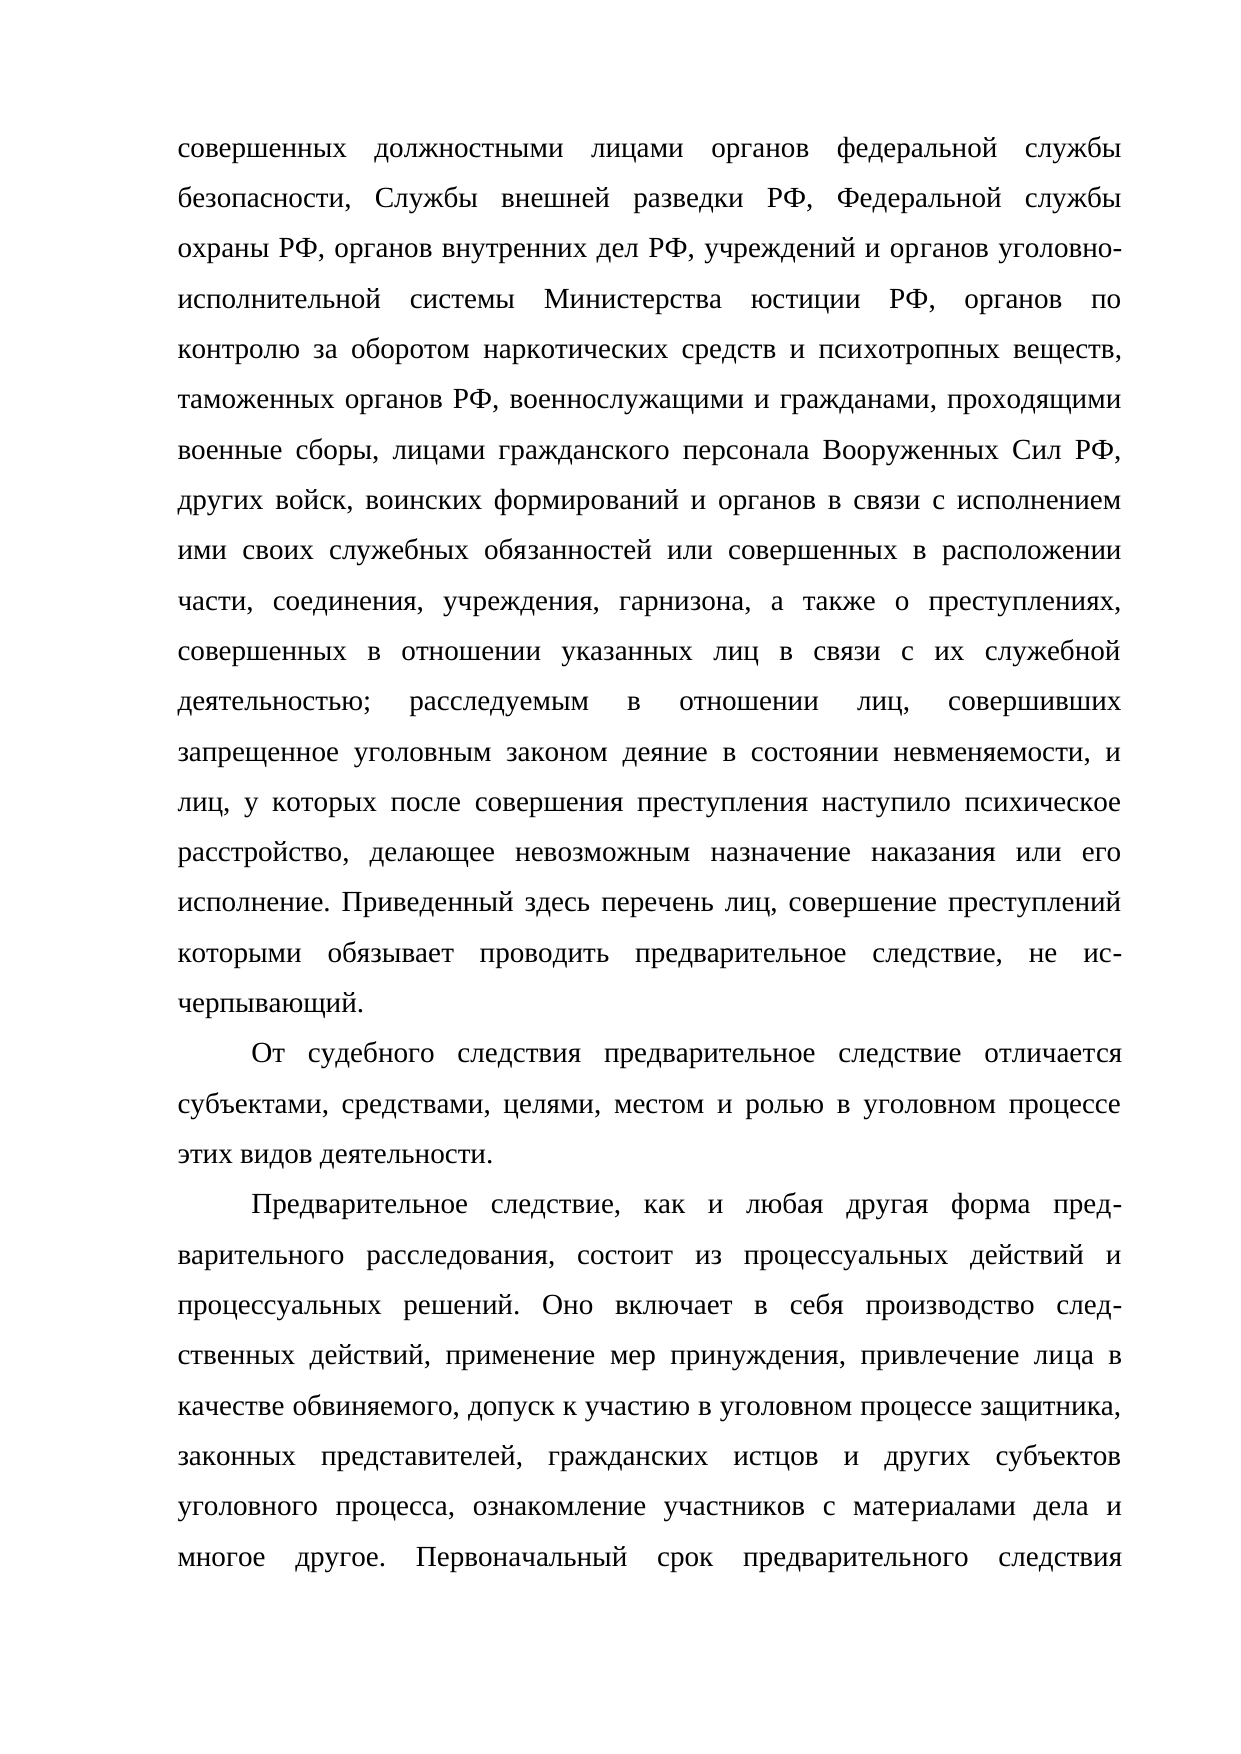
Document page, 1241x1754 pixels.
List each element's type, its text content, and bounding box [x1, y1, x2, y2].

text От судебного следствия предварительное следствие отличается субъектами, средствами, целями, местом и ролью в уголовном процессе этих видов деятельности. [177, 1036, 1122, 1170]
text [177, 130, 1122, 1019]
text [177, 1186, 1122, 1572]
